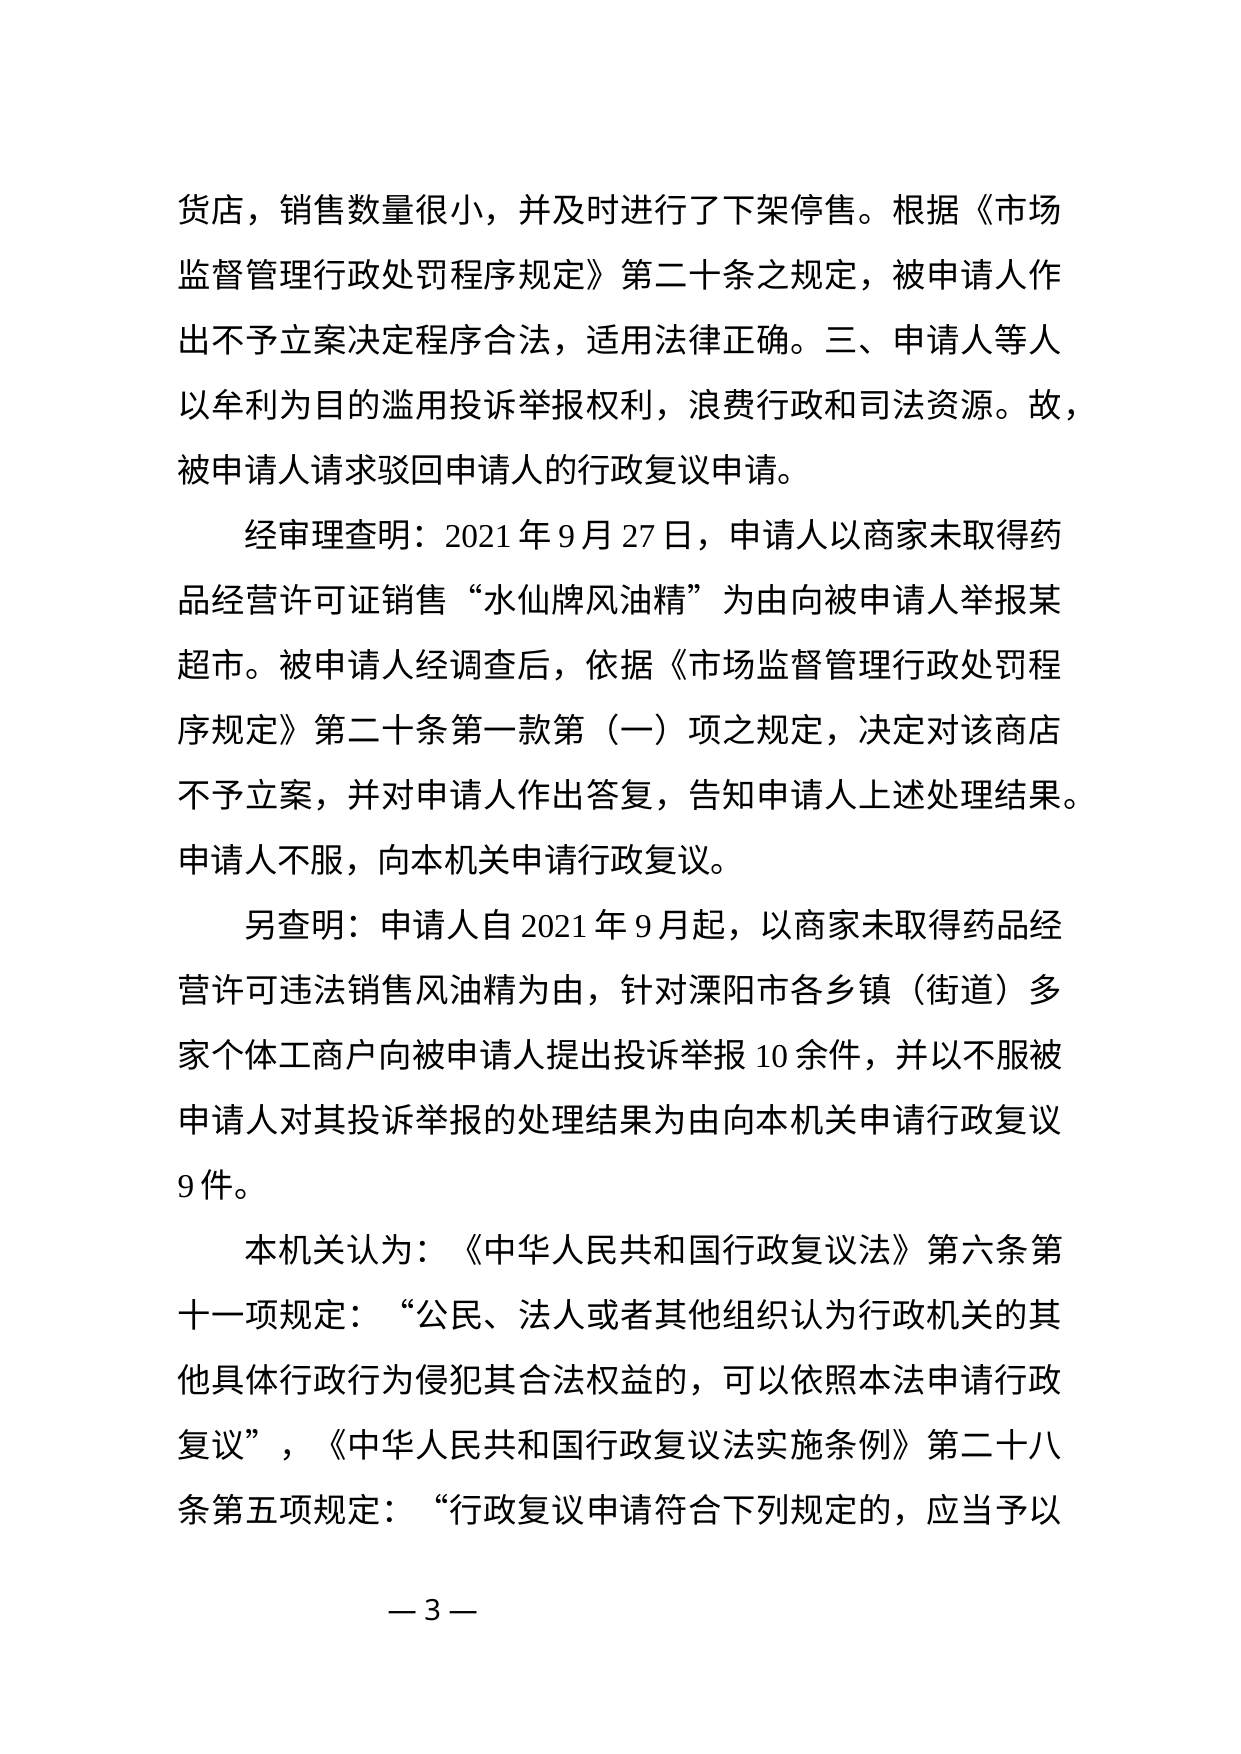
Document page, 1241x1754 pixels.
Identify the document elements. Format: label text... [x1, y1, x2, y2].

text 经审理查明：2021年9月27日，申请人以商家未取得药品经营许可证销售“水仙牌风油精”为由向被申请人举报某超市。被申请人经调查后，依据《市场监督管理行政处罚程序规定》第二十条第一款第（一）项之规定，决定对该商店不予立案，并对申请人作出答复，告知申请人上述处理结果。申请人不服，向本机关申请行政复议。 [177, 501, 1063, 891]
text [177, 1216, 1063, 1541]
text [177, 176, 1063, 501]
text 另查明：申请人自2021年9月起，以商家未取得药品经营许可违法销售风油精为由，针对溧阳市各乡镇（街道）多家个体工商户向被申请人提出投诉举报10余件，并以不服被申请人对其投诉举报的处理结果为由向本机关申请行政复议9件。 [177, 891, 1063, 1216]
